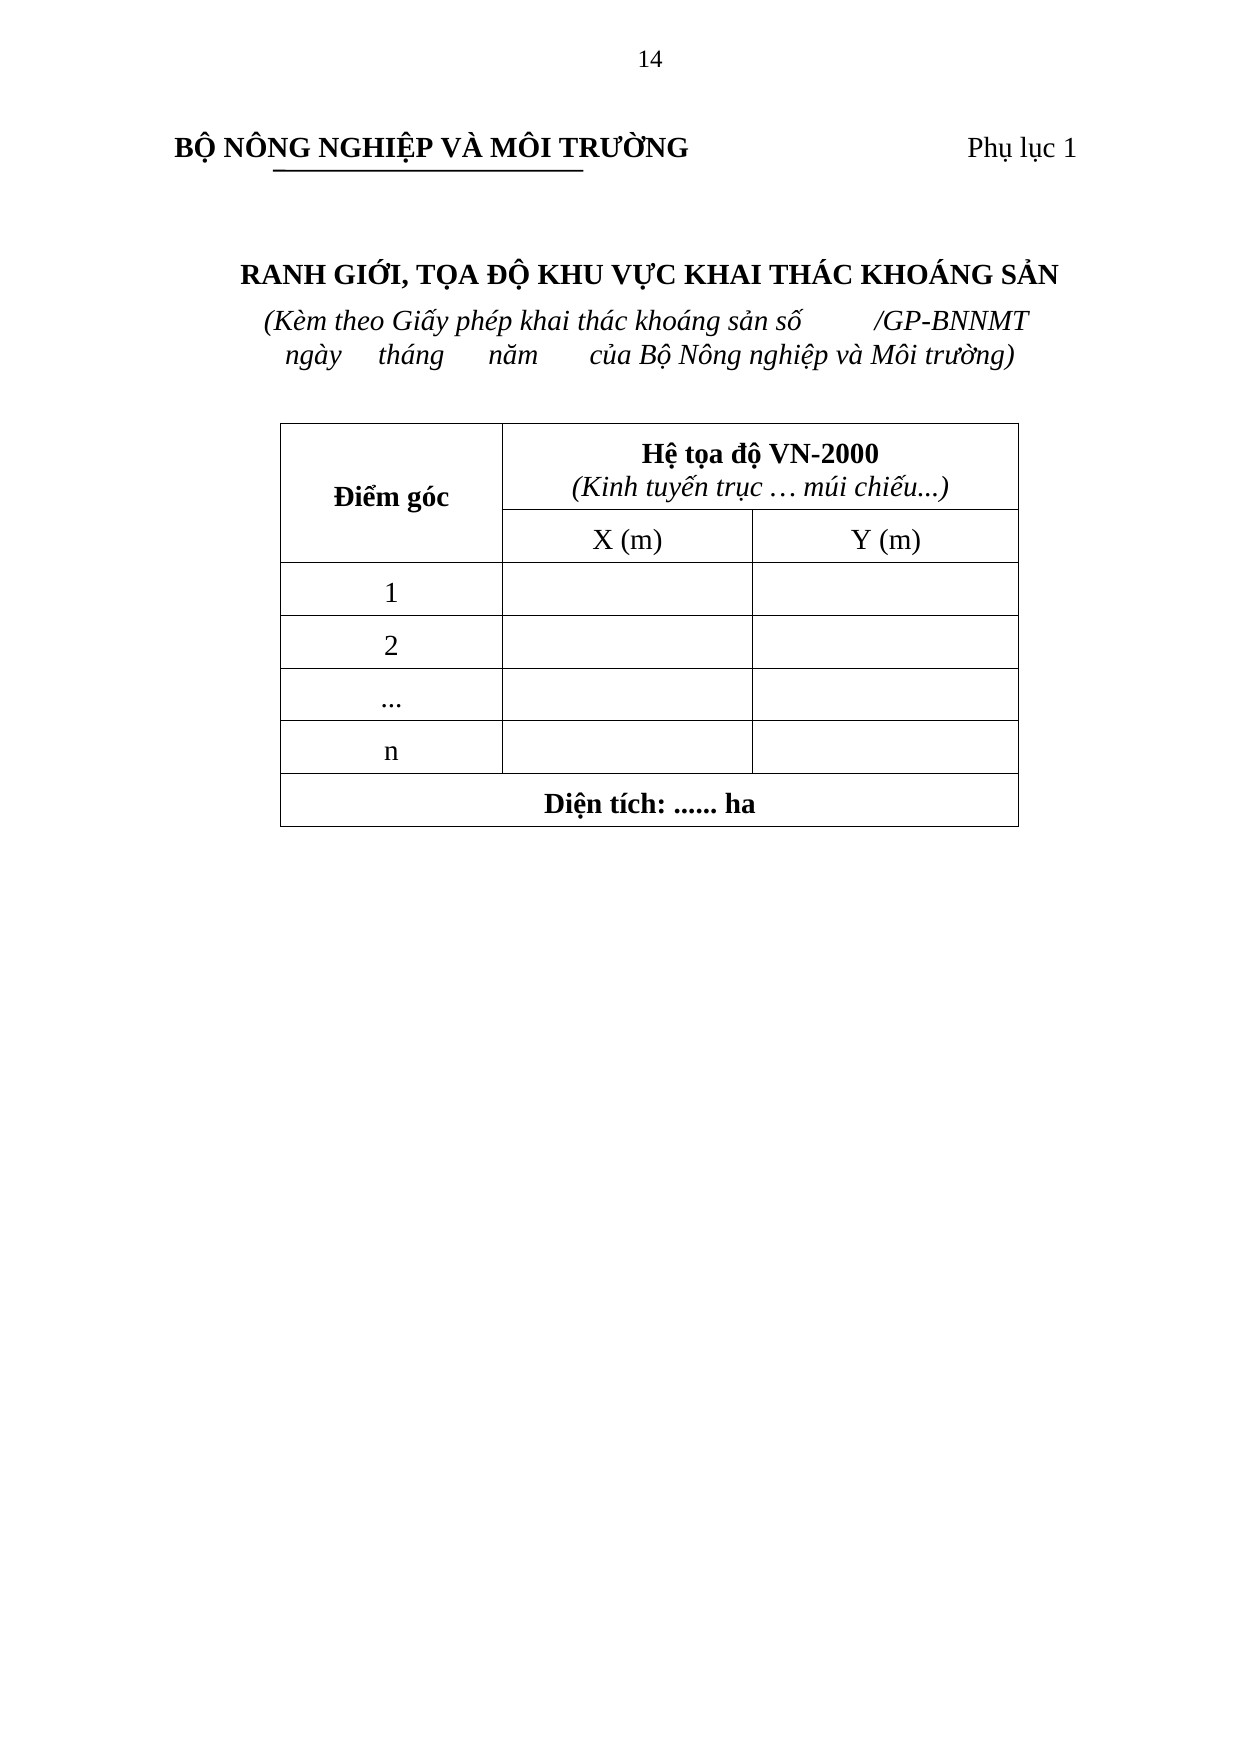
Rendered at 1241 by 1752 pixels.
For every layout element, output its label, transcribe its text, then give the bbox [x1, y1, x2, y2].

table_cell 1 [281, 563, 502, 615]
table_cell [753, 616, 1018, 667]
table_cell [753, 563, 1018, 615]
table_cell [753, 721, 1018, 773]
table_cell [503, 669, 752, 720]
text (Kèm theo Giấy phép khai thác khoáng sản số /GP-BNNMT ngày tháng năm của Bộ Nông nghiệp và Môi trường) [177, 303, 1122, 370]
table_cell [503, 563, 752, 615]
table_header Điểm góc [281, 424, 502, 562]
table_cell ... [281, 669, 502, 720]
table_cell Y (m) [753, 510, 1018, 562]
text RANH GIỚI, TỌA ĐỘ KHU VỰC KHAI THÁC KHOÁNG SẢN [177, 257, 1122, 291]
table_cell Diện tích: ...... ha [281, 774, 1018, 826]
table_header BỘ NÔNG NGHIỆP VÀ MÔI TRƯỜNG [136, 118, 727, 199]
table_header Hệ tọa độ VN-2000 (Kinh tuyến trục … múi chiếu...) [503, 424, 1018, 509]
table_cell n [281, 721, 502, 773]
table_header Phụ lục 1 [727, 118, 1088, 199]
table_cell X (m) [503, 510, 752, 562]
table_cell [503, 721, 752, 773]
table_cell [503, 616, 752, 667]
table_cell 2 [281, 616, 502, 667]
table_cell [753, 669, 1018, 720]
